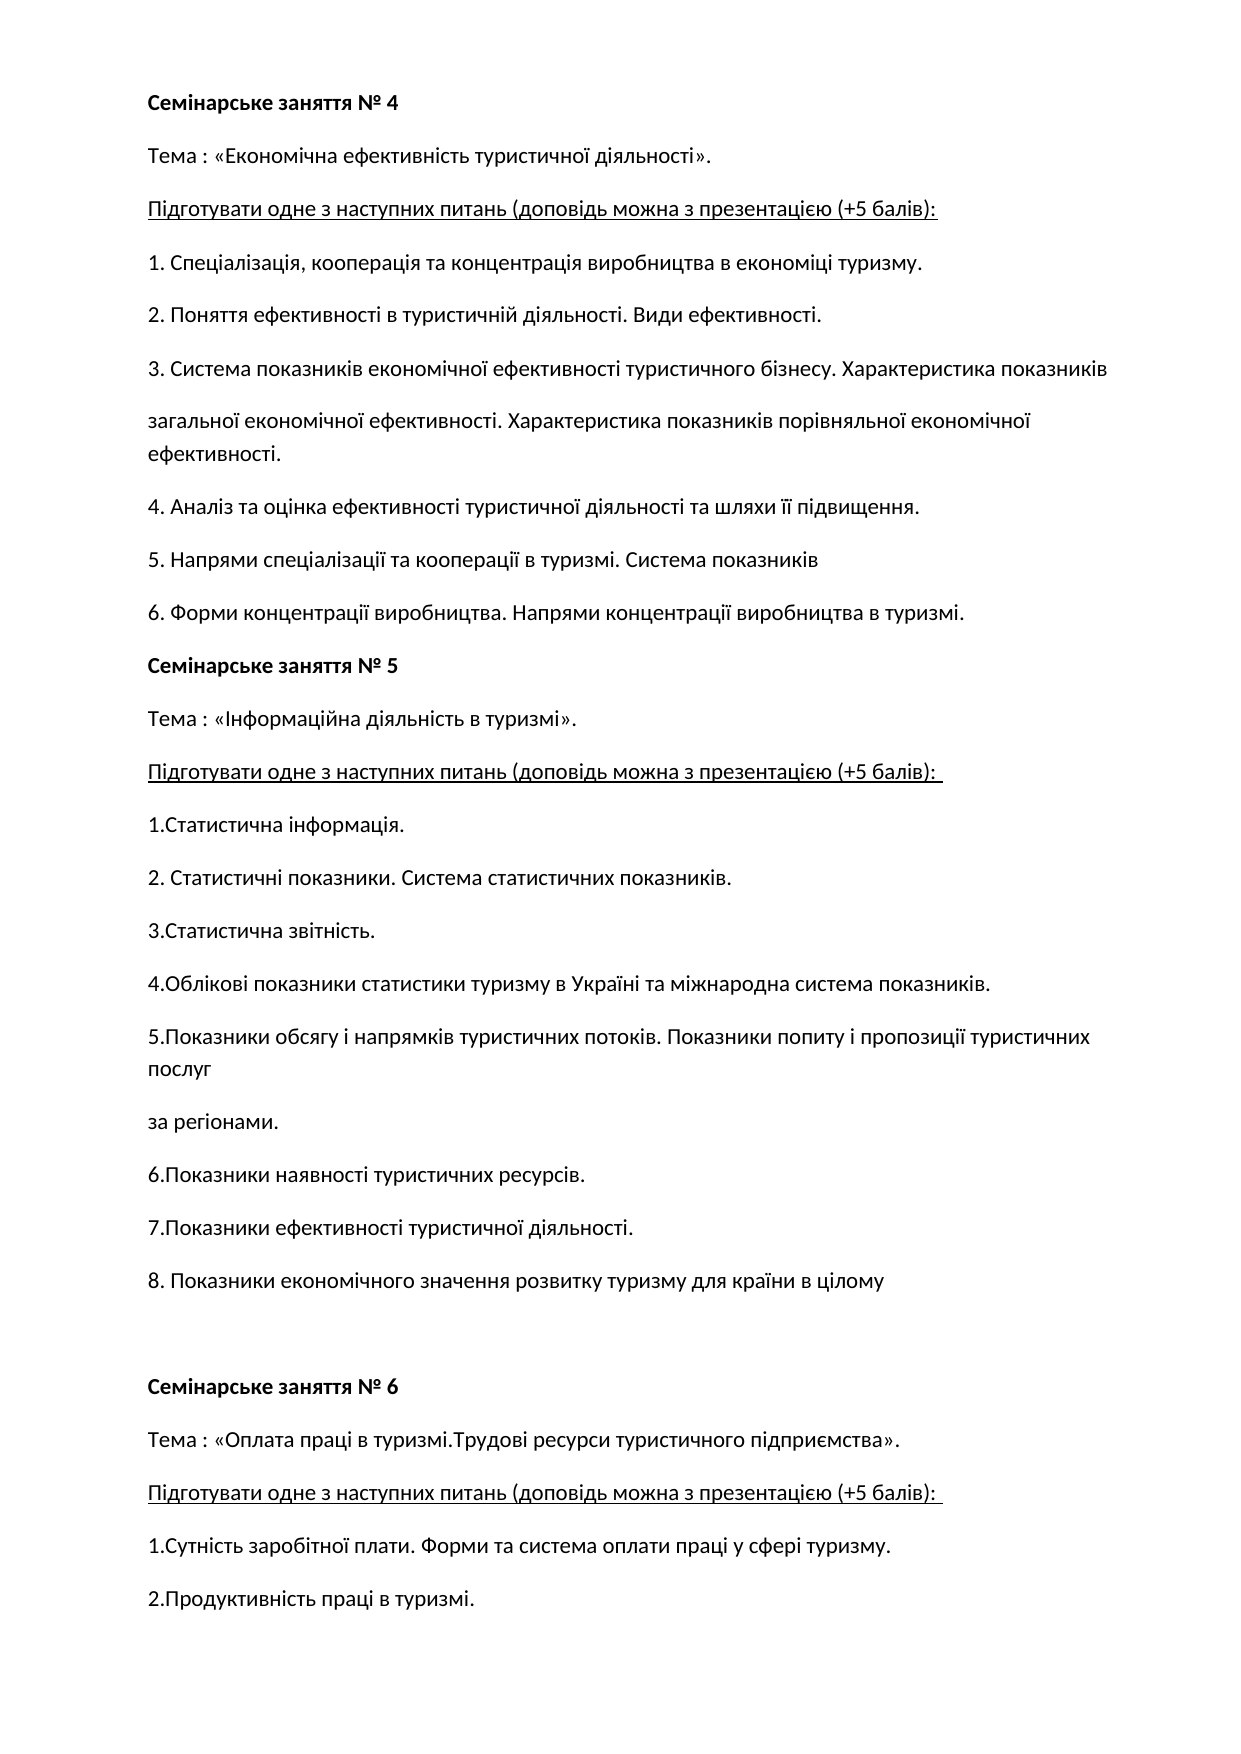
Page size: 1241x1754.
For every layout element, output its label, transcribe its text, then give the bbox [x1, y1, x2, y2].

text Підготувати одне з наступних питань (доповідь можна з презентацією (+5 балів): [148, 194, 1152, 223]
text 1. Спеціалізація, кооперація та концентрація виробництва в економіці туризму. [148, 248, 1152, 276]
text Тема : «Економічна ефективність туристичної діяльності». [148, 142, 1152, 169]
text 3.Статистична звітність. [148, 916, 1152, 944]
text 3. Система показників економічної ефективності туристичного бізнесу. Характеристика показників [148, 354, 1152, 382]
text 8. Показники економічного значення розвитку туризму для країни в цілому [148, 1266, 1152, 1294]
text 2. Поняття ефективності в туристичній діяльності. Види ефективності. [148, 301, 1152, 329]
text 5.Показники обсягу і напрямків туристичних потоків. Показники попиту і пропозиції туристичних послуг [148, 1022, 1152, 1082]
text 1.Статистична інформація. [148, 810, 1152, 838]
text 6. Форми концентрації виробництва. Напрями концентрації виробництва в туризмі. [148, 598, 1152, 626]
text Підготувати одне з наступних питань (доповідь можна з презентацією (+5 балів): [148, 757, 1152, 785]
text Тема : «Інформаційна діяльність в туризмі». [148, 704, 1152, 732]
text за регіонами. [148, 1107, 1152, 1135]
text 1.Сутність заробітної плати. Форми та система оплати праці у сфері туризму. [148, 1531, 1152, 1559]
text Тема : «Оплата праці в туризмі.Трудові ресурси туристичного підприємства». [148, 1425, 1152, 1453]
text 6.Показники наявності туристичних ресурсів. [148, 1160, 1152, 1188]
text 4.Облікові показники статистики туризму в Україні та міжнародна система показників. [148, 969, 1152, 997]
text 4. Аналіз та оцінка ефективності туристичної діяльності та шляхи її підвищення. [148, 492, 1152, 520]
text Семінарське заняття № 5 [148, 651, 1152, 679]
text загальної економічної ефективності. Характеристика показників порівняльної економічної ефективності. [148, 407, 1152, 467]
text Семінарське заняття № 4 [148, 88, 1152, 117]
text 2. Статистичні показники. Система статистичних показників. [148, 863, 1152, 891]
text Семінарське заняття № 6 [148, 1372, 1152, 1400]
text 5. Напрями спеціалізації та кооперації в туризмі. Система показників [148, 545, 1152, 573]
text 2.Продуктивність праці в туризмі. [148, 1584, 1152, 1612]
text 7.Показники ефективності туристичної діяльності. [148, 1213, 1152, 1241]
text Підготувати одне з наступних питань (доповідь можна з презентацією (+5 балів): [148, 1478, 1152, 1506]
